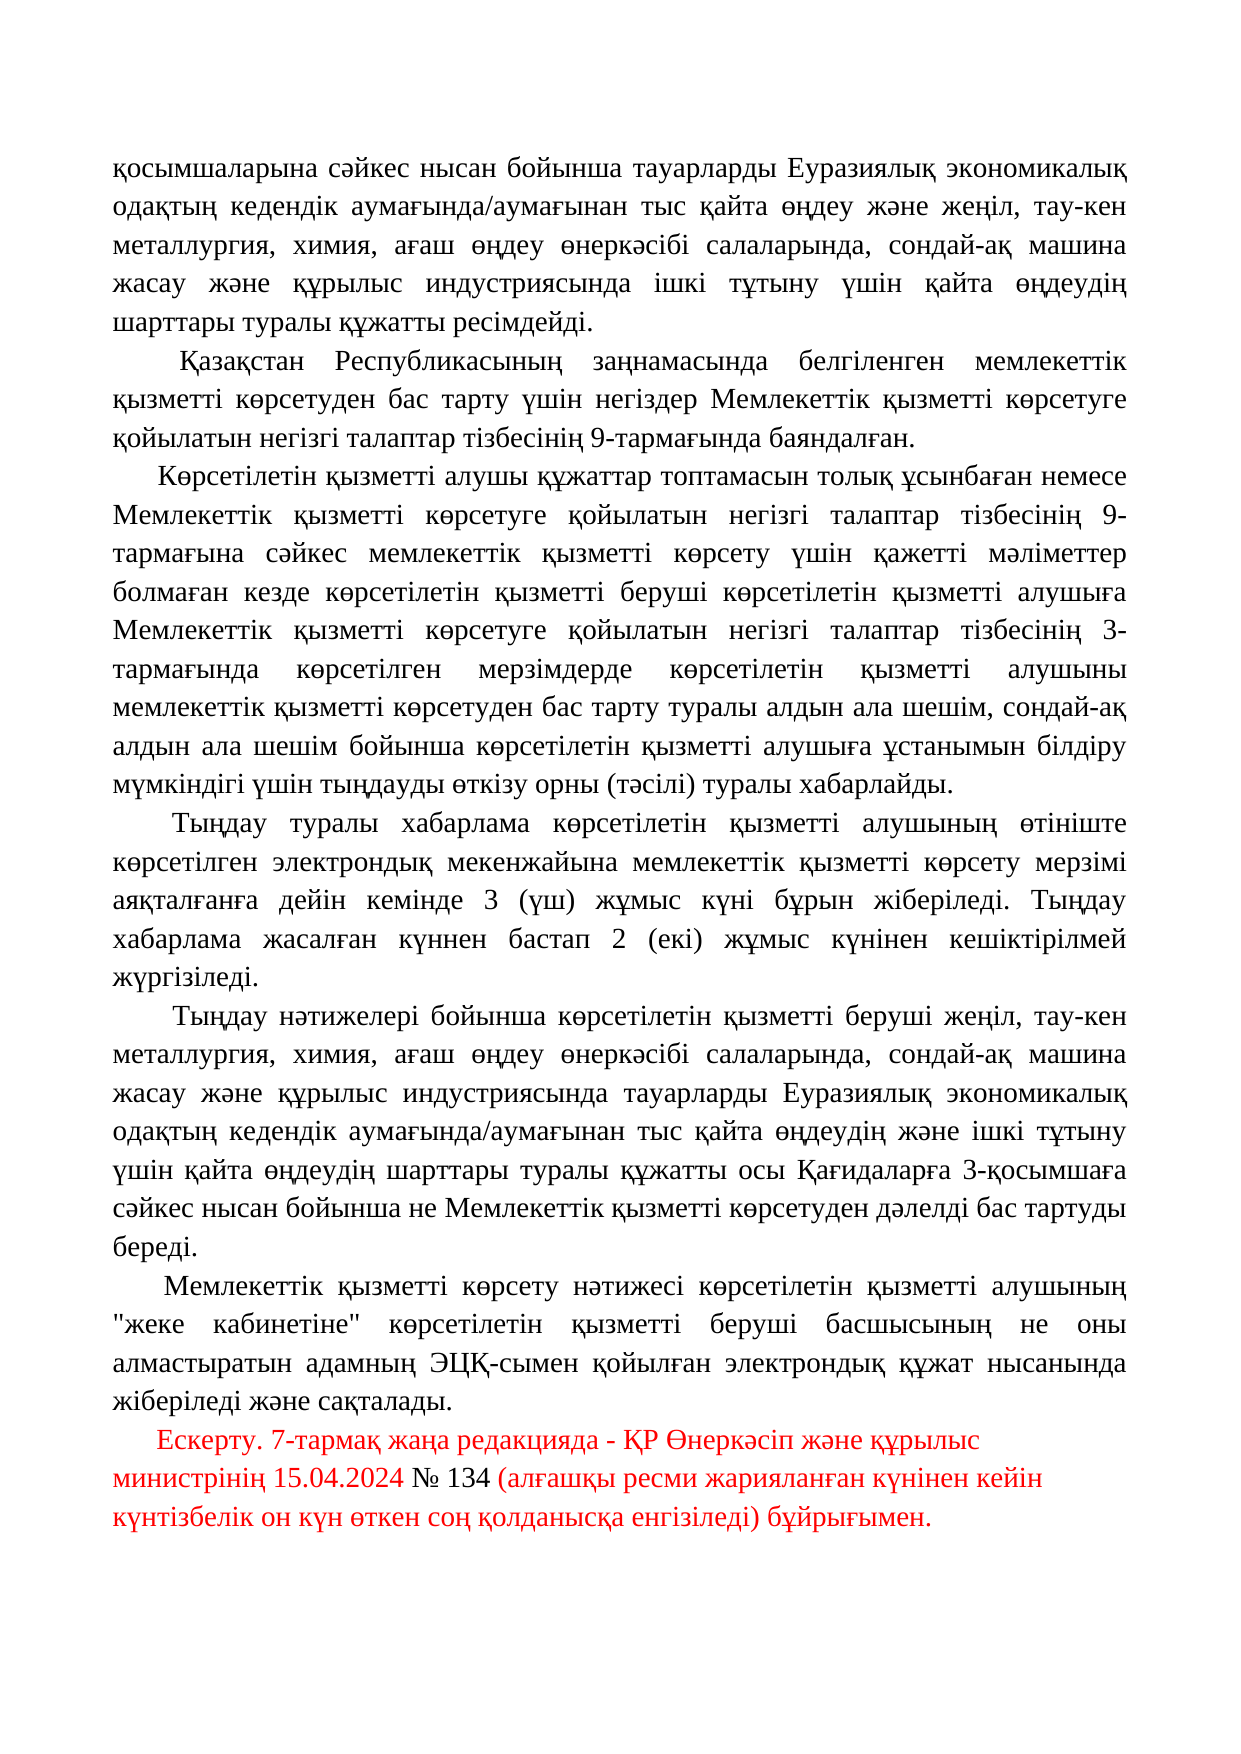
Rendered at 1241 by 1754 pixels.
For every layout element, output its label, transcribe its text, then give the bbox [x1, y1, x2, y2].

text Тыңдау туралы хабарлама көрсетілетін қызметті алушының өтініште көрсетілген электрондық мекенжайына мемлекеттік қызметті көрсету мерзімі аяқталғанға дейін кемінде 3 (үш) жұмыс күні бұрын жіберіледі. Тыңдау хабарлама жасалған күннен бастап 2 (екі) жұмыс күнінен кешіктірілмей жүргізіледі. [112, 805, 1128, 993]
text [112, 150, 1128, 338]
text Мемлекеттік қызметті көрсету нәтижесі көрсетілетін қызметті алушының "жеке кабинетіне" көрсетілетін қызметті беруші басшысының не оны алмастыратын адамның ЭЦҚ-сымен қойылған электрондық құжат нысанында жіберіледі және сақталады. [112, 1268, 1128, 1417]
text Көрсетілетін қызметті алушы құжаттар топтамасын толық ұсынбаған немесе Мемлекеттік қызметті көрсетуге қойылатын негізгі талаптар тізбесінің 9-тармағына сәйкес мемлекеттік қызметті көрсету үшін қажетті мәліметтер болмаған кезде көрсетілетін қызметті беруші көрсетілетін қызметті алушыға Мемлекеттік қызметті көрсетуге қойылатын негізгі талаптар тізбесінің 3-тармағында көрсетілген мерзімдерде көрсетілетін қызметті алушыны мемлекеттік қызметті көрсетуден бас тарту туралы алдын ала шешім, сондай-ақ алдын ала шешім бойынша көрсетілетін қызметті алушыға ұстанымын білдіру мүмкіндігі үшін тыңдауды өткізу орны (тәсілі) туралы хабарлайды. [112, 458, 1128, 800]
text Тыңдау нәтижелері бойынша көрсетілетін қызметті беруші жеңіл, тау-кен металлургия, химия, ағаш өңдеу өнеркәсібі салаларында, сондай-ақ машина жасау және құрылыс индустриясында тауарларды Еуразиялық экономикалық одақтың кедендік аумағында/аумағынан тыс қайта өңдеудің және ішкі тұтыну үшін қайта өңдеудің шарттары туралы құжатты осы Қағидаларға 3-қосымшаға сәйкес нысан бойынша не Мемлекеттік қызметті көрсетуден дәлелді бас тартуды береді. [112, 998, 1128, 1263]
text Қазақстан Республикасының заңнамасында белгіленген мемлекеттік қызметті көрсетуден бас тарту үшін негіздер Мемлекеттік қызметті көрсетуге қойылатын негізгі талаптар тізбесінің 9-тармағында баяндалған. [112, 343, 1128, 453]
text Ескерту. 7-тармақ жаңа редакцияда - ҚР Өнеркәсіп және құрылыс министрінің 15.04.2024 № 134 (алғашқы ресми жарияланған күнінен кейін күнтізбелік он күн өткен соң қолданысқа енгізіледі) бұйрығымен. [112, 1422, 1128, 1563]
